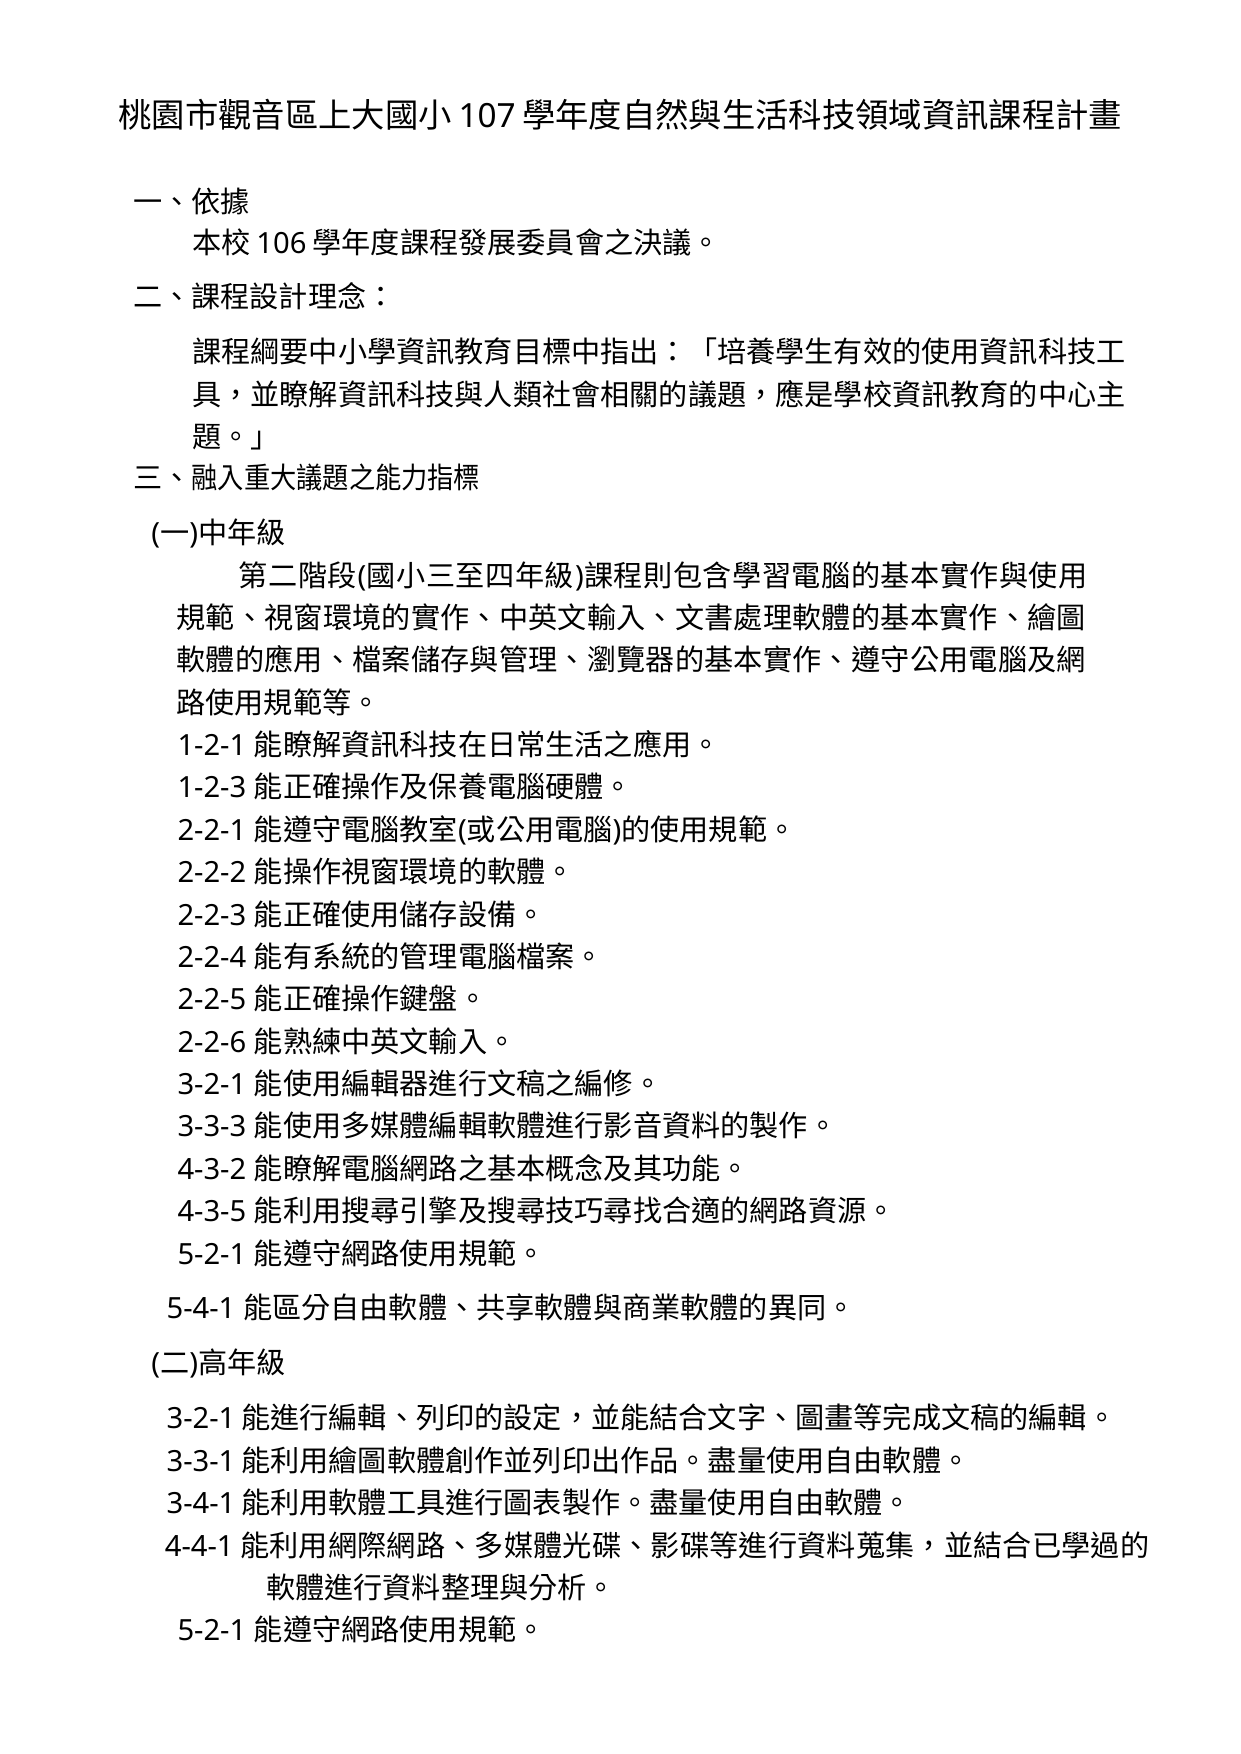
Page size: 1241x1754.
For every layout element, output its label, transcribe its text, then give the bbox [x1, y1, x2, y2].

text 5-2-1 能遵守網路使用規範。 [177, 1230, 1152, 1273]
text 桃園市觀音區上大國小107學年度自然與生活科技領域資訊課程計畫 [89, 89, 1152, 137]
text (一)中年級 [151, 510, 1152, 552]
text 4-3-5 能利用搜尋引擎及搜尋技巧尋找合適的網路資源。 [177, 1188, 1152, 1230]
list 課程設計理念： [133, 274, 1152, 316]
text 2-2-5 能正確操作鍵盤。 [177, 976, 1152, 1018]
list 依據 [133, 179, 1152, 220]
text 3-3-1能利用繪圖軟體創作並列印出作品。盡量使用自由軟體。 [151, 1437, 1152, 1480]
text 4-4-1能利用網際網路、多媒體光碟、影碟等進行資料蒐集，並結合已學過的軟體進行資料整理與分析。 [149, 1522, 1152, 1607]
text 2-2-3 能正確使用儲存設備。 [177, 891, 1152, 933]
text 本校106學年度課程發展委員會之決議。 [192, 220, 1152, 262]
text 2-2-2 能操作視窗環境的軟體。 [177, 849, 1152, 891]
text 2-2-4 能有系統的管理電腦檔案。 [177, 933, 1152, 976]
text 2-2-1 能遵守電腦教室(或公用電腦)的使用規範。 [177, 806, 1152, 849]
text 5-4-1 能區分自由軟體、共享軟體與商業軟體的異同。 [151, 1285, 1152, 1327]
text 3-3-3 能使用多媒體編輯軟體進行影音資料的製作。 [177, 1103, 1152, 1145]
text 1-2-3 能正確操作及保養電腦硬體。 [177, 764, 1152, 806]
text 5-2-1 能遵守網路使用規範。 [177, 1607, 1152, 1649]
text 4-3-2 能瞭解電腦網路之基本概念及其功能。 [177, 1145, 1152, 1188]
text 3-2-1 能使用編輯器進行文稿之編修。 [177, 1061, 1152, 1103]
list 融入重大議題之能力指標 [133, 456, 1152, 497]
text 第二階段(國小三至四年級)課程則包含學習電腦的基本實作與使用規範、視窗環境的實作、中英文輸入、文書處理軟體的基本實作、繪圖軟體的應用、檔案儲存與管理、瀏覽器的基本實作、遵守公用電腦及網路使用規範等。 [176, 552, 1089, 721]
text 3-2-1能進行編輯、列印的設定，並能結合文字、圖畫等完成文稿的編輯。 [151, 1395, 1152, 1437]
text (二)高年級 [151, 1340, 1152, 1382]
text 3-4-1能利用軟體工具進行圖表製作。盡量使用自由軟體。 [151, 1480, 1152, 1522]
text 2-2-6 能熟練中英文輸入。 [177, 1018, 1152, 1061]
text 課程綱要中小學資訊教育目標中指出：「培養學生有效的使用資訊科技工具，並瞭解資訊科技與人類社會相關的議題，應是學校資訊教育的中心主題。」 [192, 329, 1152, 456]
text 1-2-1 能瞭解資訊科技在日常生活之應用。 [177, 721, 1152, 764]
